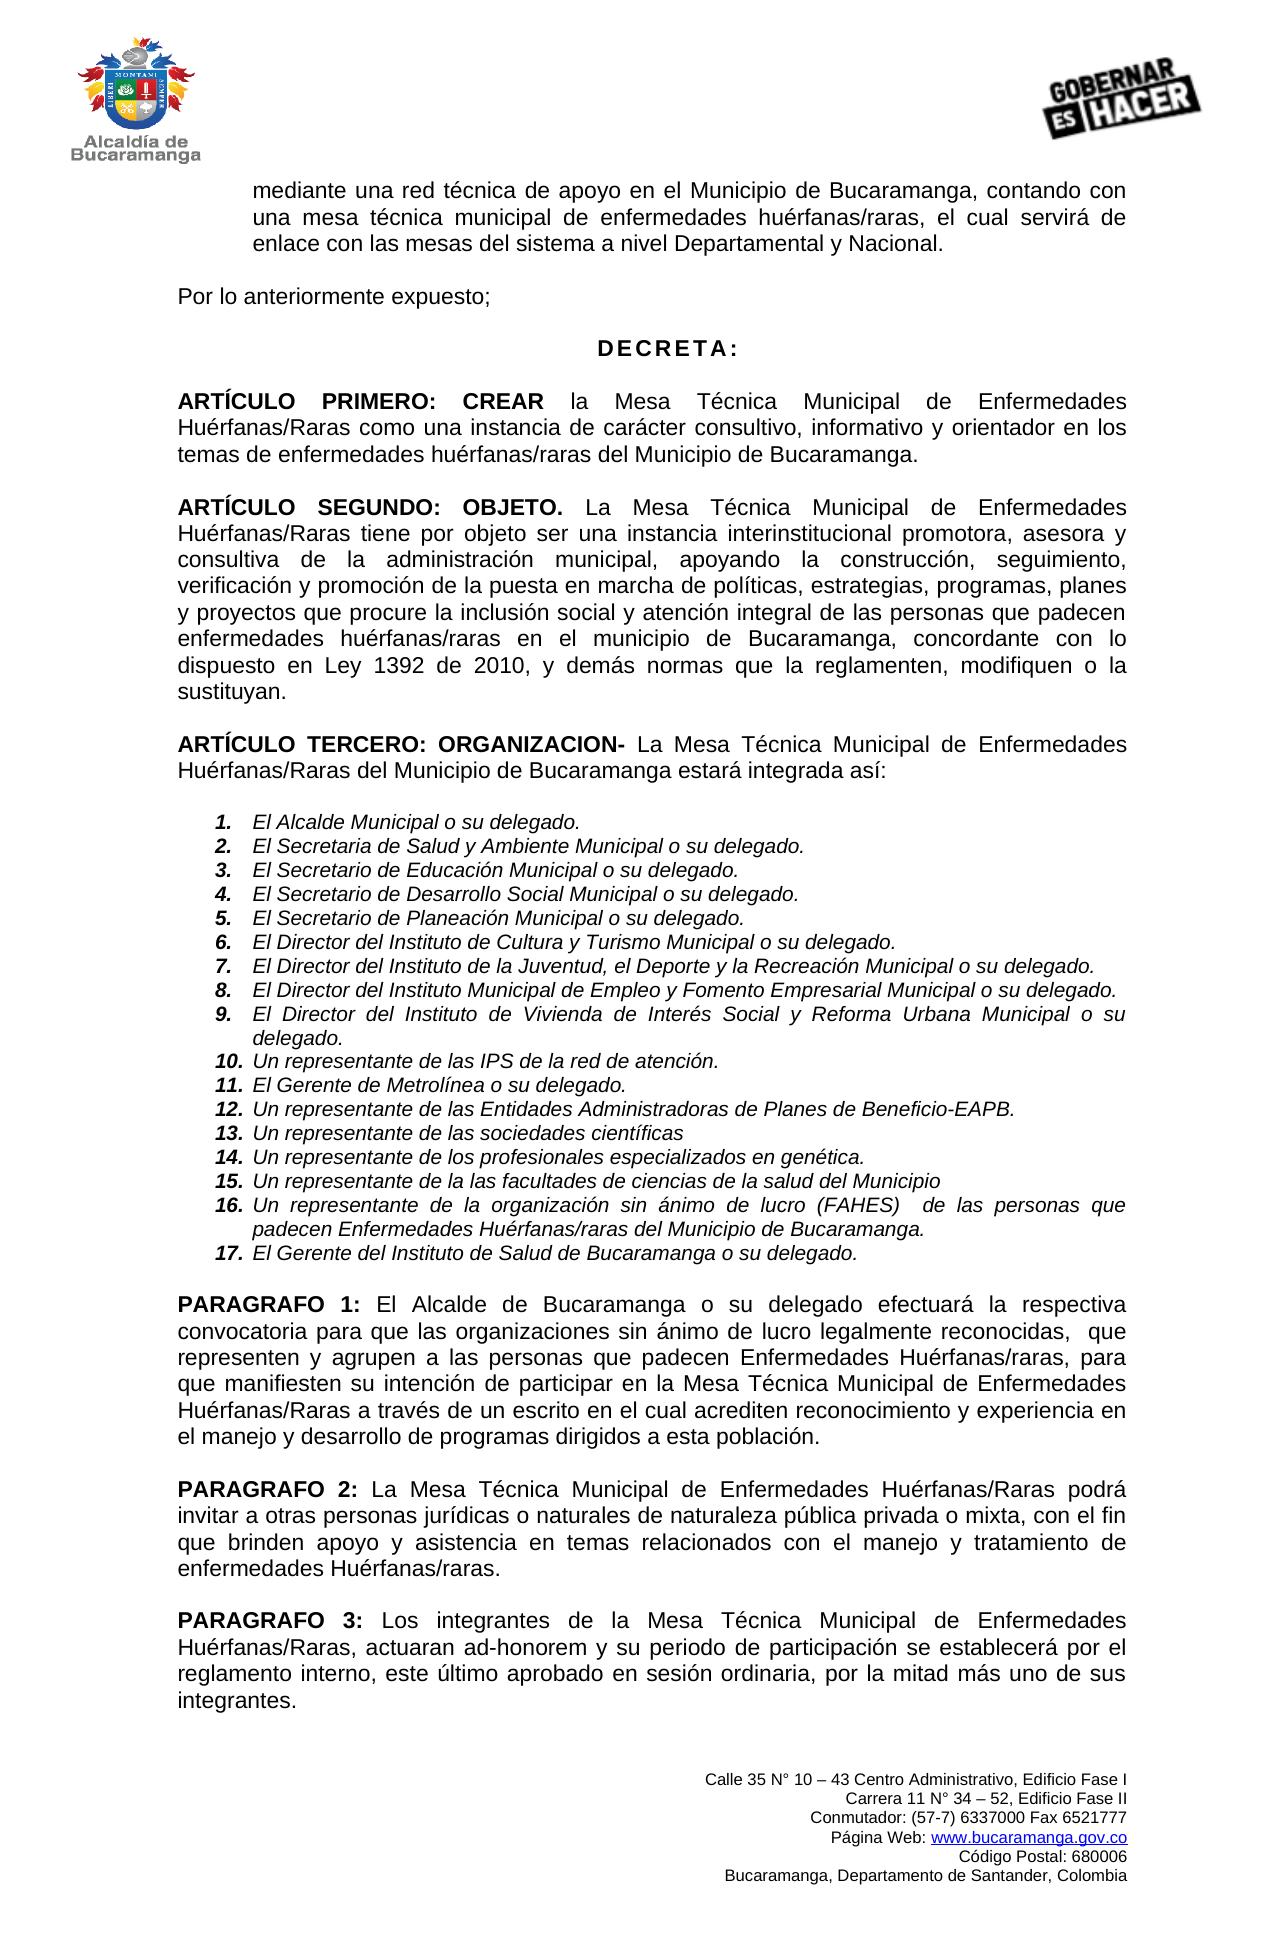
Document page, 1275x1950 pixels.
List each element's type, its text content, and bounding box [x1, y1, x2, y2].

list Un representante de las IPS de la red de atención. [215, 1049, 1127, 1073]
list El Director del Instituto Municipal de Empleo y Fomento Empresarial Municipal o su delegado. [215, 977, 1127, 1001]
list Un representante de las Entidades Administradoras de Planes de Beneficio-EAPB. [215, 1097, 1127, 1121]
text DECRETA: [207, 335, 1127, 362]
text PARAGRAFO 2: La Mesa Técnica Municipal de Enfermedades Huérfanas/Raras podrá invitar a otras personas jurídicas o naturales de naturaleza pública privada o mixta, con el fin que brinden apoyo y asistencia en temas relacionados con el manejo y tratamiento de enfermedades Huérfanas/raras. [177, 1476, 1127, 1581]
picture [61, 31, 207, 166]
list El Director del Instituto de Cultura y Turismo Municipal o su delegado. [215, 929, 1127, 953]
list Un representante de las sociedades científicas [215, 1121, 1127, 1145]
list El Gerente de Metrolínea o su delegado. [215, 1073, 1127, 1097]
list El Director del Instituto de Vivienda de Interés Social y Reforma Urbana Municipal o su delegado. [215, 1001, 1127, 1049]
list El Gerente del Instituto de Salud de Bucaramanga o su delegado. [215, 1241, 1127, 1265]
list El Alcalde Municipal o su delegado. [215, 810, 1127, 834]
list Un representante de los profesionales especializados en genética. [215, 1145, 1127, 1169]
list El Secretario de Educación Municipal o su delegado. [215, 858, 1127, 882]
list El Secretario de Planeación Municipal o su delegado. [215, 906, 1127, 929]
list El Director del Instituto de la Juventud, el Deporte y la Recreación Municipal o su delegado. [215, 953, 1127, 977]
text PARAGRAFO 3: Los integrantes de la Mesa Técnica Municipal de Enfermedades Huérfanas/Raras, actuaran ad-honorem y su periodo de participación se establecerá por el reglamento interno, este último aprobado en sesión ordinaria, por la mitad más uno de sus integrantes. [177, 1607, 1127, 1713]
list Un representante de la las facultades de ciencias de la salud del Municipio [215, 1169, 1127, 1193]
list Un representante de la organización sin ánimo de lucro (FAHES) de las personas que padecen Enfermedades Huérfanas/raras del Municipio de Bucaramanga. [215, 1193, 1127, 1241]
picture [1026, 54, 1222, 152]
text ARTÍCULO PRIMERO: CREAR la Mesa Técnica Municipal de Enfermedades Huérfanas/Raras como una instancia de carácter consultivo, informativo y orientador en los temas de enfermedades huérfanas/raras del Municipio de Bucaramanga. [177, 388, 1127, 467]
text PARAGRAFO 1: El Alcalde de Bucaramanga o su delegado efectuará la respectiva convocatoria para que las organizaciones sin ánimo de lucro legalmente reconocidas, que representen y agrupen a las personas que padecen Enfermedades Huérfanas/raras, para que manifiesten su intención de participar en la Mesa Técnica Municipal de Enfermedades Huérfanas/Raras a través de un escrito en el cual acrediten reconocimiento y experiencia en el manejo y desarrollo de programas dirigidos a esta población. [177, 1291, 1127, 1449]
list El Secretario de Desarrollo Social Municipal o su delegado. [215, 882, 1127, 906]
text ARTÍCULO TERCERO: ORGANIZACION- La Mesa Técnica Municipal de Enfermedades Huérfanas/Raras del Municipio de Bucaramanga estará integrada así: [177, 731, 1127, 783]
list El Secretaria de Salud y Ambiente Municipal o su delegado. [215, 834, 1127, 858]
text Por lo anteriormente expuesto; [177, 283, 1127, 309]
text ARTÍCULO SEGUNDO: OBJETO. La Mesa Técnica Municipal de Enfermedades Huérfanas/Raras tiene por objeto ser una instancia interinstitucional promotora, asesora y consultiva de la administración municipal, apoyando la construcción, seguimiento, verificación y promoción de la puesta en marcha de políticas, estrategias, programas, planes y proyectos que procure la inclusión social y atención integral de las personas que padecen enfermedades huérfanas/raras en el municipio de Bucaramanga, concordante con lo dispuesto en Ley 1392 de 2010, y demás normas que la reglamenten, modifiquen o la sustituyan. [177, 493, 1127, 704]
